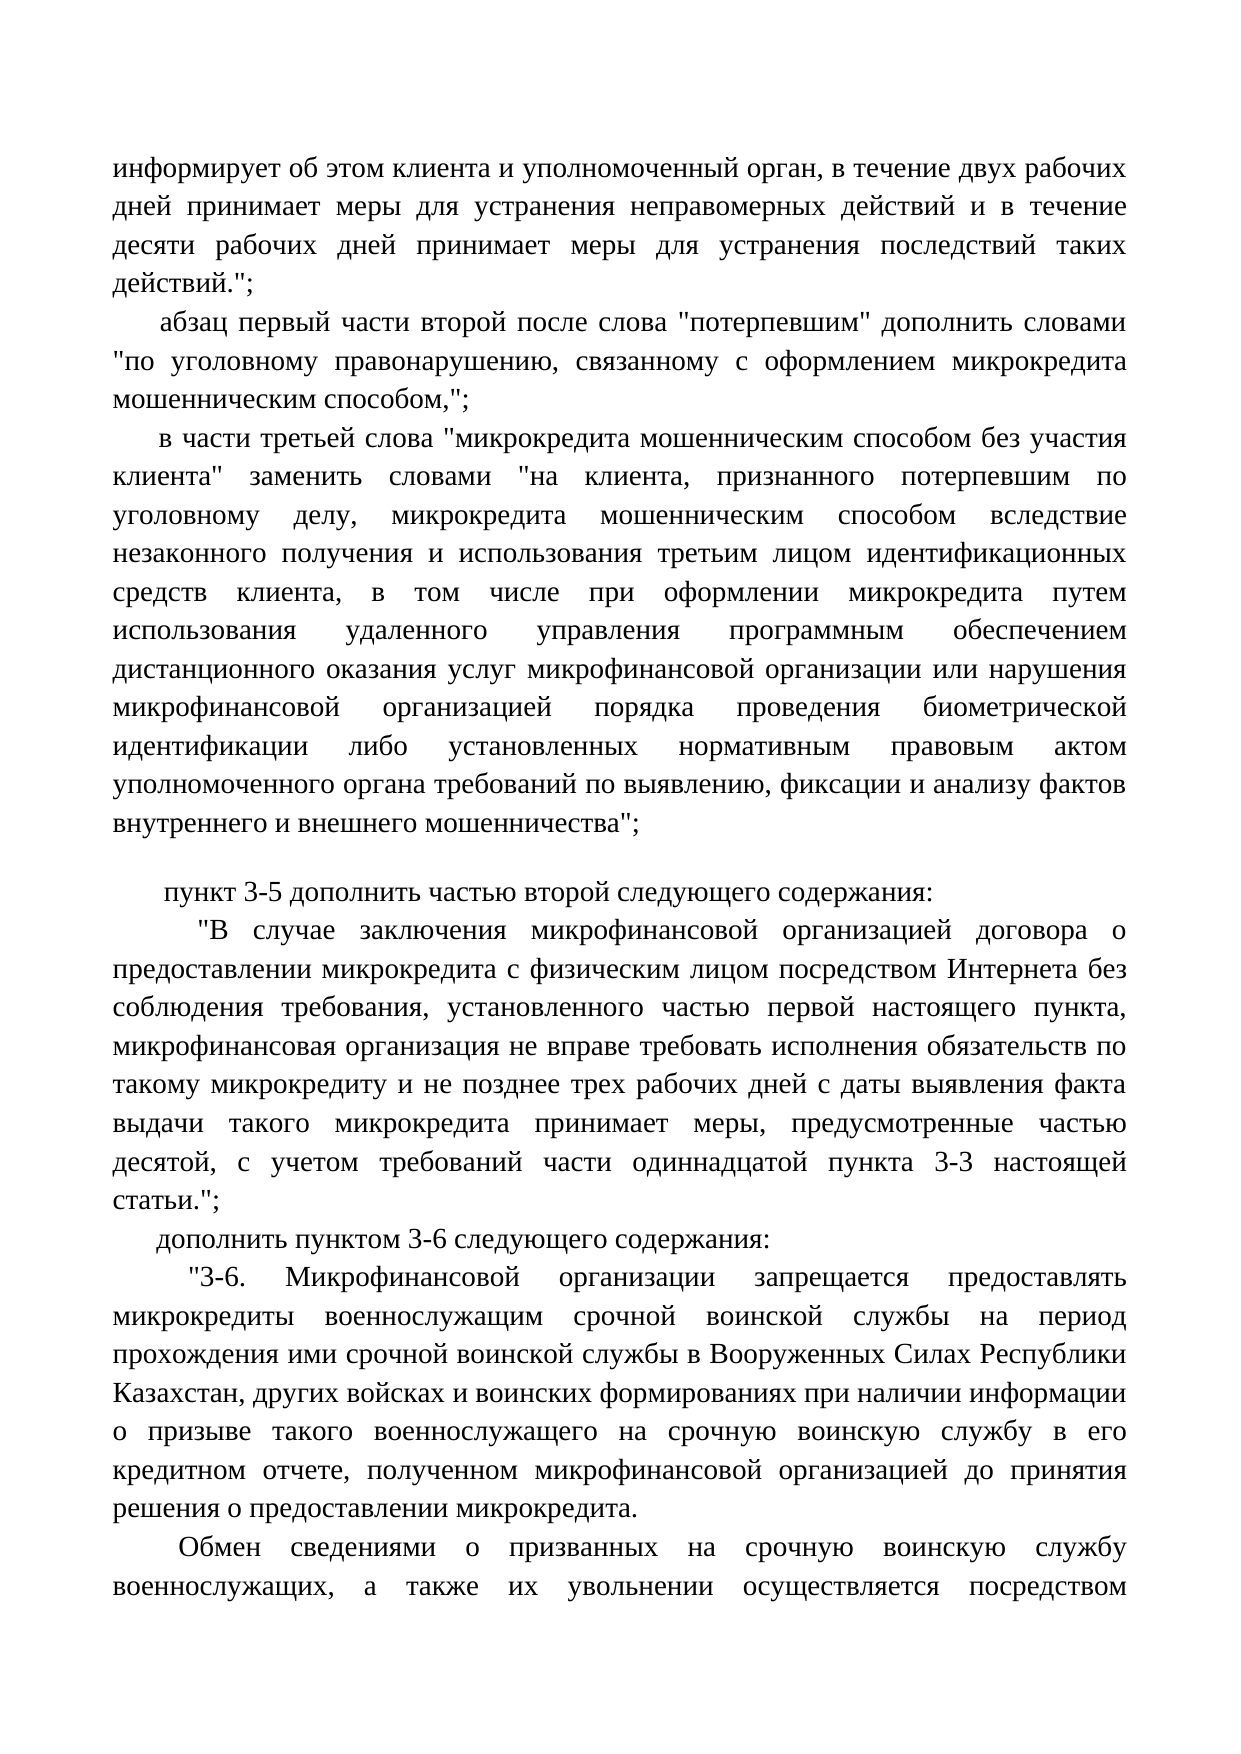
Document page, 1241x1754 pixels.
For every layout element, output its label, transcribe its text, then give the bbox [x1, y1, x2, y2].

text в части третьей слова "микрокредита мошенническим способом без участия клиента" заменить словами "на клиента, признанного потерпевшим по уголовному делу, микрокредита мошенническим способом вследствие незаконного получения и использования третьим лицом идентификационных средств клиента, в том числе при оформлении микрокредита путем использования удаленного управления программным обеспечением дистанционного оказания услуг микрофинансовой организации или нарушения микрофинансовой организацией порядка проведения биометрической идентификации либо установленных нормативным правовым актом уполномоченного органа требований по выявлению, фиксации и анализу фактов внутреннего и внешнего мошенничества"; [112, 420, 1128, 839]
text дополнить пунктом 3-6 следующего содержания: [112, 1221, 1128, 1254]
text "В случае заключения микрофинансовой организацией договора о предоставлении микрокредита с физическим лицом посредством Интернета без соблюдения требования, установленного частью первой настоящего пункта, микрофинансовая организация не вправе требовать исполнения обязательств по такому микрокредиту и не позднее трех рабочих дней с даты выявления факта выдачи такого микрокредита принимает меры, предусмотренные частью десятой, с учетом требований части одиннадцатой пункта 3-3 настоящей статьи."; [112, 912, 1128, 1216]
text абзац первый части второй после слова "потерпевшим" дополнить словами "по уголовному правонарушению, связанному с оформлением микрокредита мошенническим способом,"; [112, 304, 1128, 415]
text пункт 3-5 дополнить частью второй следующего содержания: [112, 874, 1128, 907]
text "3-6. Микрофинансовой организации запрещается предоставлять микрокредиты военнослужащим срочной воинской службы на период прохождения ими срочной воинской службы в Вооруженных Силах Республики Казахстан, других войсках и воинских формированиях при наличии информации о призыве такого военнослужащего на срочную воинскую службу в его кредитном отчете, полученном микрофинансовой организацией до принятия решения о предоставлении микрокредита. [112, 1259, 1128, 1524]
